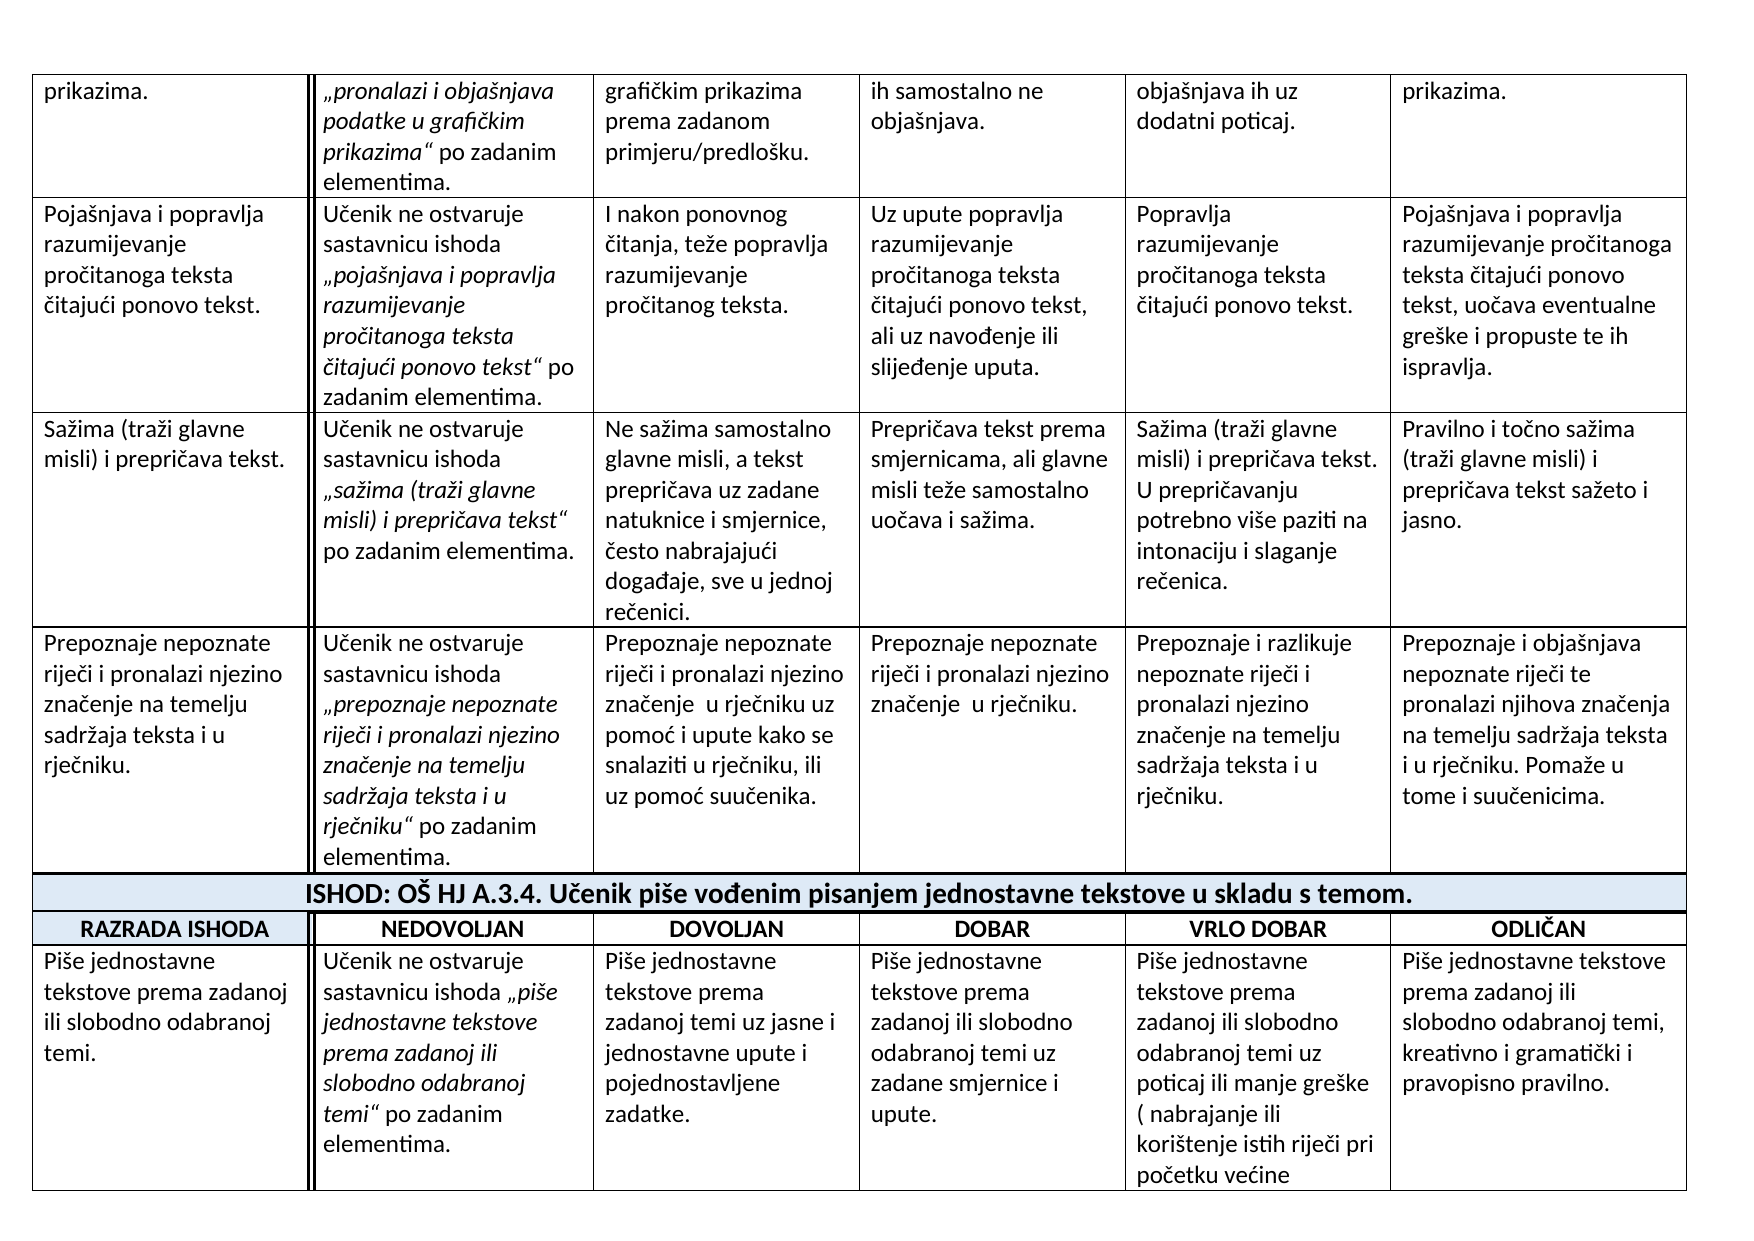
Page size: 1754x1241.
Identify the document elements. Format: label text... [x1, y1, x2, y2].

table_cell Sažima (traži glavne misli) i prepričava tekst. [33, 413, 307, 626]
table_cell Učenik ne ostvaruje sastavnicu ishoda „prepoznaje nepoznate riječi i pronalazi njezino značenje na temelju sadržaja teksta i u rječniku“ po zadanim elementima. [316, 628, 593, 872]
table_cell Prepoznaje i objašnjava nepoznate riječi te pronalazi njihova značenja na temelju sadržaja teksta i u rječniku. Pomaže u tome i suučenicima. [1391, 628, 1686, 872]
table_cell Prepoznaje i razlikuje nepoznate riječi i pronalazi njezino značenje na temelju sadržaja teksta i u rječniku. [1126, 628, 1390, 872]
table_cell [594, 75, 859, 197]
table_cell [316, 75, 593, 197]
table_cell Prepoznaje nepoznate riječi i pronalazi njezino značenje u rječniku uz pomoć i upute kako se snalaziti u rječniku, ili uz pomoć suučenika. [594, 628, 859, 872]
table_cell RAZRADA ISHODA [33, 912, 307, 944]
table_cell Učenik ne ostvaruje sastavnicu ishoda „pojašnjava i popravlja razumijevanje pročitanoga teksta čitajući ponovo tekst“ po zadanim elementima. [316, 198, 593, 412]
table_cell Uz upute popravlja razumijevanje pročitanoga teksta čitajući ponovo tekst, ali uz navođenje ili slijeđenje uputa. [860, 198, 1125, 412]
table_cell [594, 946, 859, 1190]
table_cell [1391, 946, 1686, 1190]
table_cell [33, 946, 307, 1190]
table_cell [860, 946, 1125, 1190]
table_cell Sažima (traži glavne misli) i prepričava tekst. U prepričavanju potrebno više paziti na intonaciju i slaganje rečenica. [1126, 413, 1390, 626]
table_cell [1391, 75, 1686, 197]
table_cell ISHOD: OŠ HJ A.3.4. Učenik piše vođenim pisanjem jednostavne tekstove u skladu s temom. [33, 875, 1686, 910]
table_cell Prepričava tekst prema smjernicama, ali glavne misli teže samostalno uočava i sažima. [860, 413, 1125, 626]
table_cell Prepoznaje nepoznate riječi i pronalazi njezino značenje na temelju sadržaja teksta i u rječniku. [33, 628, 307, 872]
table_cell DOVOLJAN [594, 914, 859, 944]
table_cell Pojašnjava i popravlja razumijevanje pročitanoga teksta čitajući ponovo tekst, uočava eventualne greške i propuste te ih ispravlja. [1391, 198, 1686, 412]
table_cell Ne sažima samostalno glavne misli, a tekst prepričava uz zadane natuknice i smjernice, često nabrajajući događaje, sve u jednoj rečenici. [594, 413, 859, 626]
table_cell VRLO DOBAR [1126, 914, 1390, 944]
table_cell Popravlja razumijevanje pročitanoga teksta čitajući ponovo tekst. [1126, 198, 1390, 412]
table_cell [1126, 75, 1390, 197]
table_cell NEDOVOLJAN [316, 914, 593, 944]
table_cell Učenik ne ostvaruje sastavnicu ishoda „sažima (traži glavne misli) i prepričava tekst“ po zadanim elementima. [316, 413, 593, 626]
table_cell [1126, 946, 1390, 1190]
table_cell Prepoznaje nepoznate riječi i pronalazi njezino značenje u rječniku. [860, 628, 1125, 872]
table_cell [316, 946, 593, 1190]
table_cell ODLIČAN [1391, 914, 1686, 944]
table_cell DOBAR [860, 914, 1125, 944]
table_cell I nakon ponovnog čitanja, teže popravlja razumijevanje pročitanog teksta. [594, 198, 859, 412]
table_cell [33, 75, 307, 197]
table_cell Pravilno i točno sažima (traži glavne misli) i prepričava tekst sažeto i jasno. [1391, 413, 1686, 626]
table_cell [860, 75, 1125, 197]
table_cell Pojašnjava i popravlja razumijevanje pročitanoga teksta čitajući ponovo tekst. [33, 198, 307, 412]
